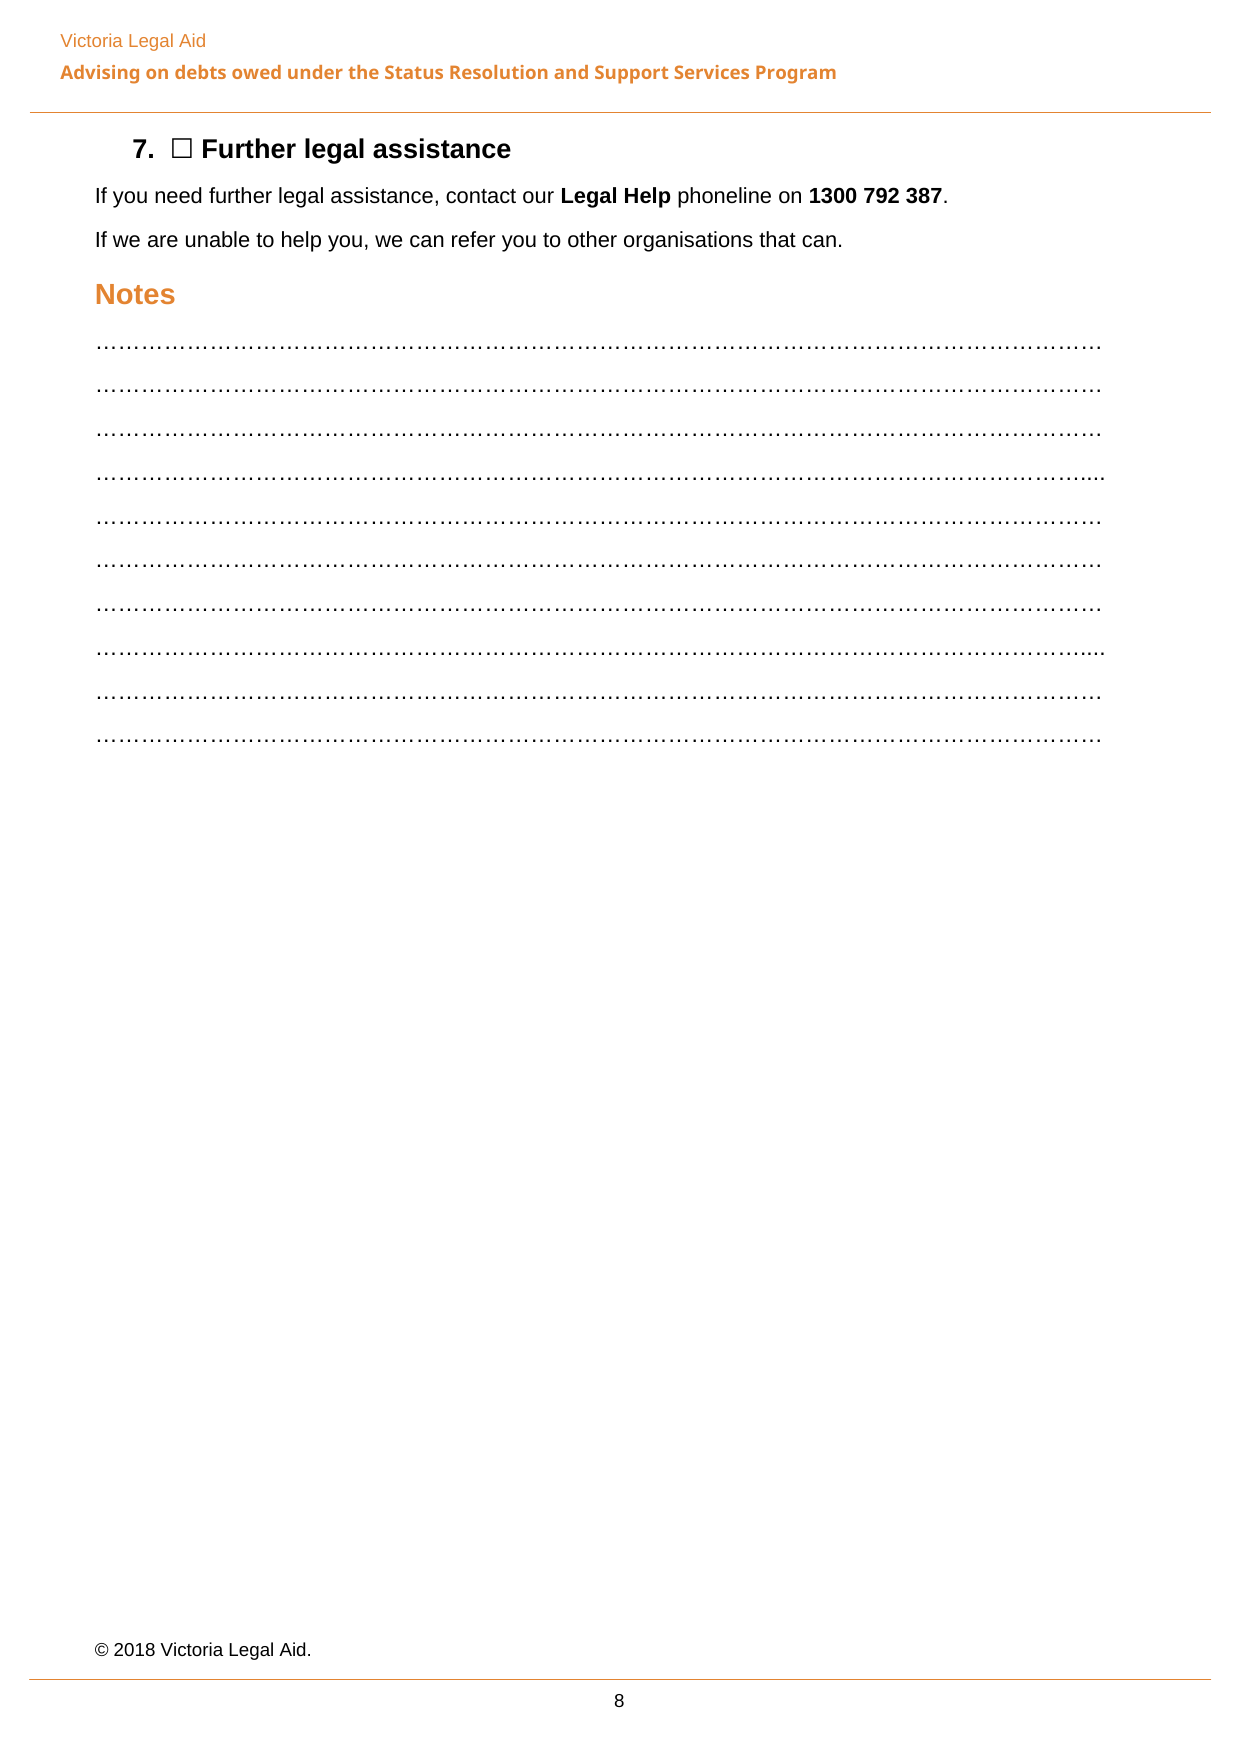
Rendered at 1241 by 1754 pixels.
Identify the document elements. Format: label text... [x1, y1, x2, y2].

subtitle Further legal assistance [132, 133, 1146, 164]
text …………………………………………………………………………………………………………………… [94, 323, 1146, 354]
text If you need further legal assistance, contact our Legal Help phoneline on 1300 792 387. [94, 177, 1146, 208]
text …………………………………………………………………………………………………………………… [94, 585, 1146, 616]
text ………………………………………………………………………………………………………………….... [94, 454, 1146, 485]
text …………………………………………………………………………………………………………………… [94, 541, 1146, 573]
text © 2018 Victoria Legal Aid. [94, 1635, 1146, 1660]
subtitle Notes [94, 277, 1146, 310]
text ………………………………………………………………………………………………………………….... [94, 629, 1146, 660]
text …………………………………………………………………………………………………………………… [94, 366, 1146, 398]
text …………………………………………………………………………………………………………………… [94, 410, 1146, 441]
text …………………………………………………………………………………………………………………… [94, 716, 1146, 748]
text …………………………………………………………………………………………………………………… [94, 673, 1146, 704]
text …………………………………………………………………………………………………………………… [94, 498, 1146, 529]
text If we are unable to help you, we can refer you to other organisations that can. [94, 220, 1146, 252]
